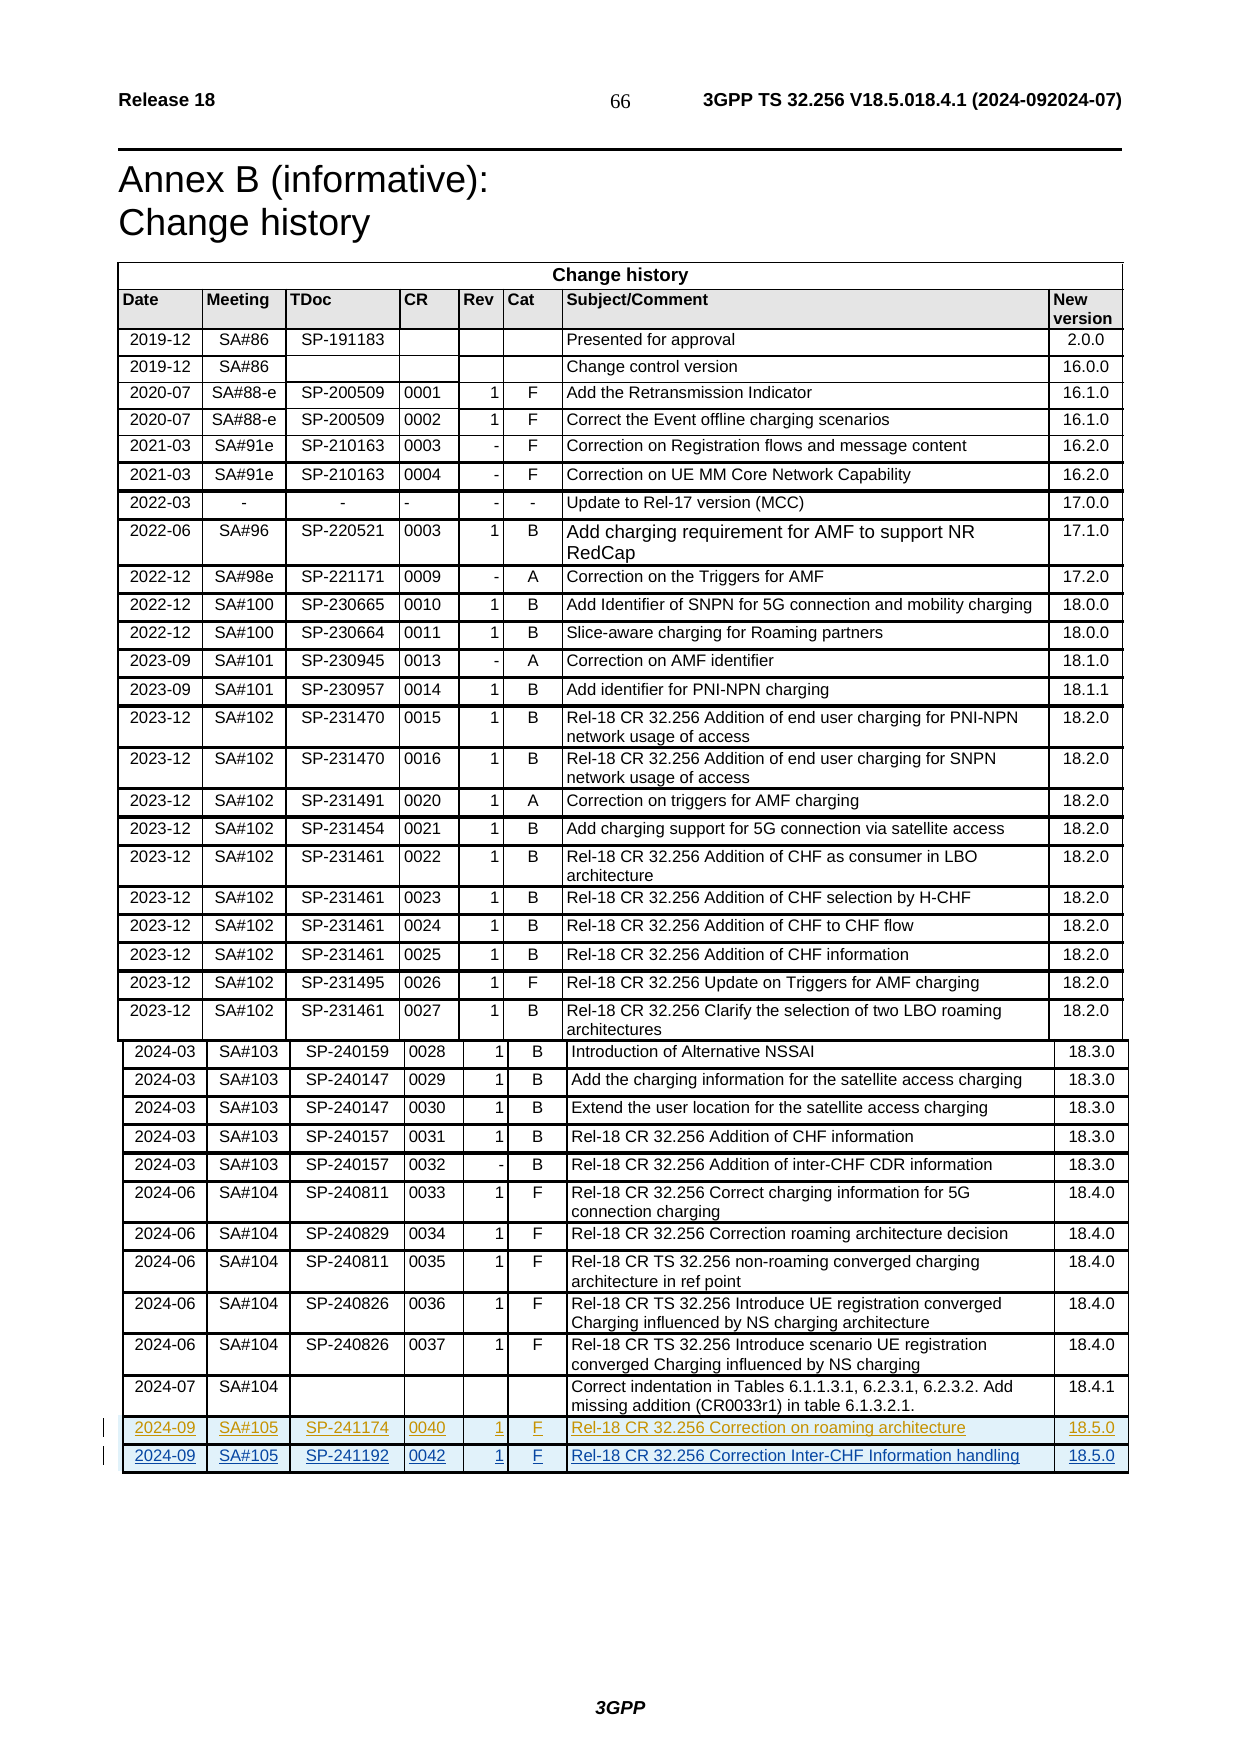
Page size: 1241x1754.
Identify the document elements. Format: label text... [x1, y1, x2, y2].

table_cell SA#101 [203, 651, 285, 676]
table_cell 0016 [400, 749, 458, 787]
table_cell B [504, 749, 562, 787]
table_cell Rel-18 CR 32.256 Update on Triggers for AMF charging [563, 973, 1048, 997]
table_cell SP-230664 [287, 623, 399, 648]
table_cell SP-240157 [291, 1155, 404, 1179]
table_cell 2021-03 [119, 436, 202, 461]
table_cell SP-231470 [287, 708, 399, 746]
table_cell 0027 [400, 1001, 458, 1039]
table_cell 18.4.0 [1055, 1224, 1128, 1249]
table_cell SP-230945 [287, 651, 399, 676]
table_cell New version [1050, 290, 1122, 328]
table_cell B [504, 623, 562, 648]
table_cell 1 [460, 944, 503, 969]
table_cell SA#101 [203, 679, 285, 704]
table_cell B [509, 1126, 566, 1151]
table_cell 0009 [400, 567, 458, 592]
table_cell SP-240829 [291, 1224, 404, 1249]
table_cell 18.2.0 [1050, 790, 1122, 815]
table_cell TDoc [287, 290, 399, 328]
table_cell B [504, 916, 562, 941]
table_cell 1 [460, 708, 503, 746]
table_cell SA#103 [208, 1126, 289, 1151]
table_cell A [504, 790, 562, 815]
table_cell 2023-12 [119, 847, 202, 885]
table_cell 18.2.0 [1050, 888, 1122, 913]
table_cell 0036 [405, 1294, 463, 1332]
table_cell B [504, 888, 562, 913]
table_cell Add the Retransmission Indicator [563, 383, 1048, 408]
table_cell Rel-18 CR 32.256 Addition of CHF selection by H-CHF [563, 888, 1048, 913]
table_cell Rel-18 CR TS 32.256 Introduce UE registration converged Charging influenced by NS charging architecture [568, 1294, 1054, 1332]
table_cell Rel-18 CR TS 32.256 non-roaming converged charging architecture in ref point [568, 1252, 1054, 1291]
table_cell SA#88-e [203, 383, 285, 408]
table_cell SP-231470 [287, 749, 399, 787]
table_cell Correction on UE MM Core Network Capability [563, 464, 1048, 489]
table_cell SA#86 [203, 330, 285, 355]
table_cell - [460, 493, 503, 517]
table_cell Change control version [563, 357, 1048, 381]
table_cell SA#104 [208, 1183, 289, 1221]
table_cell - [464, 1155, 507, 1179]
table_cell [504, 357, 562, 381]
table_cell 0030 [405, 1098, 463, 1123]
table_cell Update to Rel-17 version (MCC) [563, 493, 1048, 517]
table_cell Rel-18 CR 32.256 Clarify the selection of two LBO roaming architectures [563, 1001, 1048, 1039]
table_cell Add the charging information for the satellite access charging [568, 1070, 1054, 1095]
table_cell 2024-06 [124, 1252, 206, 1291]
table_cell SA#102 [203, 1001, 285, 1039]
table_cell 2023-09 [119, 679, 202, 704]
table_cell 16.1.0 [1050, 410, 1122, 434]
table_cell 0001 [400, 383, 458, 408]
table_cell 1 [460, 847, 503, 885]
table_cell 1 [464, 1098, 507, 1123]
table_cell SA#103 [208, 1155, 289, 1179]
table_cell Correction on triggers for AMF charging [563, 790, 1048, 815]
table_cell B [509, 1098, 566, 1123]
table_cell 2024-03 [124, 1070, 206, 1095]
table_cell 18.2.0 [1050, 944, 1122, 969]
table_cell SP-221171 [287, 567, 399, 592]
table_cell B [504, 595, 562, 620]
table_cell Rel-18 CR 32.256 Addition of CHF to CHF flow [563, 916, 1048, 941]
table_cell 1 [460, 749, 503, 787]
table_cell 2023-09 [119, 651, 202, 676]
table_cell F [504, 973, 562, 997]
table_cell 18.2.0 [1050, 708, 1122, 746]
table_cell Subject/Comment [563, 290, 1048, 328]
table_cell 16.2.0 [1050, 436, 1122, 461]
table_cell 1 [460, 790, 503, 815]
table_cell 0002 [400, 409, 458, 434]
table_cell 18.3.0 [1055, 1155, 1128, 1179]
table_cell B [504, 521, 562, 564]
table_cell 18.3.0 [1055, 1126, 1128, 1151]
table_cell Rel-18 CR 32.256 Addition of CHF information [563, 944, 1048, 969]
table_cell SA#104 [208, 1252, 289, 1291]
table_cell Slice-aware charging for Roaming partners [563, 623, 1048, 648]
table_cell 2022-03 [119, 493, 202, 517]
table_cell 2022-06 [119, 521, 202, 564]
table_cell Correction on AMF identifier [563, 651, 1048, 676]
table_cell Correction on the Triggers for AMF [563, 567, 1048, 592]
table_cell SP-231461 [287, 944, 399, 969]
table_cell SP-240811 [291, 1183, 404, 1221]
table_cell 18.3.0 [1055, 1042, 1128, 1067]
table_cell 18.0.0 [1050, 623, 1122, 648]
table_cell SA#104 [208, 1294, 289, 1332]
table_cell SP-240826 [291, 1294, 404, 1332]
table_cell Add charging requirement for AMF to support NR RedCap [563, 521, 1048, 564]
table_cell A [504, 651, 562, 676]
table_cell 0010 [400, 595, 458, 620]
table_cell B [509, 1155, 566, 1179]
table_cell 18.4.0 [1055, 1294, 1128, 1332]
table_cell Rel-18 CR TS 32.256 Introduce scenario UE registration converged Charging influenced by NS charging [568, 1335, 1054, 1373]
table_cell B [504, 708, 562, 746]
table_cell 18.4.0 [1055, 1183, 1128, 1221]
table_cell 16.0.0 [1050, 357, 1122, 381]
table_cell F [509, 1224, 566, 1249]
table_cell A [504, 567, 562, 592]
table_cell F [509, 1252, 566, 1291]
table_cell 2024-03 [124, 1126, 206, 1151]
table_cell SA#104 [208, 1335, 289, 1373]
table_cell SP-230665 [287, 595, 399, 620]
table_cell F [509, 1183, 566, 1221]
table_cell 0003 [400, 521, 458, 564]
table_cell SA#91e [203, 436, 285, 461]
table_cell 2021-03 [119, 464, 202, 489]
table_cell 2023-12 [119, 944, 202, 969]
table_cell 1 [460, 623, 503, 648]
table_cell 0013 [400, 651, 458, 676]
table_cell - [460, 567, 503, 592]
table_cell 0024 [400, 916, 458, 941]
table_cell SA#102 [203, 944, 285, 969]
table_cell Rel-18 CR 32.256 Addition of inter-CHF CDR information [568, 1155, 1054, 1179]
table_cell CR [401, 290, 458, 328]
table_cell 2024-03 [124, 1155, 206, 1179]
table_cell 0037 [405, 1335, 463, 1373]
table_cell SA#96 [203, 521, 285, 564]
table_cell SA#102 [203, 708, 285, 746]
table_cell F [504, 464, 562, 489]
table_cell Rel-18 CR 32.256 Correct charging information for 5G connection charging [568, 1183, 1054, 1221]
table_cell SP-240147 [291, 1070, 404, 1095]
table_cell 16.1.0 [1050, 383, 1122, 408]
table_cell [400, 330, 458, 355]
table_cell 1 [464, 1294, 507, 1332]
table_cell 1 [464, 1252, 507, 1291]
subtitle Annex B (informative): Change history [118, 151, 1122, 243]
table_cell - [460, 464, 503, 489]
table_cell 2023-12 [119, 819, 202, 843]
table_cell [464, 1377, 507, 1415]
table_cell 18.1.1 [1050, 679, 1122, 704]
table_cell 2020-07 [119, 410, 202, 434]
table_cell 1 [460, 1001, 503, 1039]
table_cell SA#100 [203, 595, 285, 620]
table_cell B [504, 819, 562, 843]
table_cell 2023-12 [119, 749, 202, 787]
table_cell Rel-18 CR 32.256 Addition of end user charging for PNI-NPN network usage of access [563, 708, 1048, 746]
table_cell 1 [460, 888, 503, 913]
table_cell SP-200509 [287, 383, 399, 408]
table_cell F [504, 436, 562, 461]
table_cell 1 [460, 595, 503, 620]
table_cell Rel-18 CR 32.256 Addition of CHF information [568, 1126, 1054, 1151]
table_cell 1 [460, 521, 503, 564]
table_cell 2023-12 [119, 916, 202, 941]
table_cell - [460, 436, 503, 461]
table_cell SP-240147 [291, 1098, 404, 1123]
table_cell 18.0.0 [1050, 595, 1122, 620]
table_cell SP-220521 [287, 521, 399, 564]
table_cell 17.2.0 [1050, 567, 1122, 592]
table_cell 0014 [400, 679, 458, 704]
table_cell 2024-06 [124, 1335, 206, 1373]
table_cell 0020 [400, 790, 458, 815]
table_cell 2024-03 [124, 1042, 206, 1067]
table_cell [287, 356, 399, 381]
table_cell SA#102 [203, 916, 285, 941]
table_cell F [509, 1335, 566, 1373]
table_cell 2023-12 [119, 708, 202, 746]
table_cell 0033 [405, 1183, 463, 1221]
table_cell SP-231461 [287, 847, 399, 885]
table_cell 2022-12 [119, 623, 202, 648]
table_cell SP-231491 [287, 790, 399, 815]
table_cell - [203, 493, 285, 517]
table_cell 1 [464, 1335, 507, 1373]
table_cell SA#88-e [203, 410, 285, 434]
table_cell 2023-12 [119, 973, 202, 997]
table_cell F [504, 383, 562, 408]
table_cell 0026 [400, 973, 458, 997]
table_cell SP-231461 [287, 916, 399, 941]
table_cell 18.4.0 [1055, 1252, 1128, 1291]
table_cell - [287, 493, 399, 517]
table_cell [460, 357, 503, 381]
table_cell Introduction of Alternative NSSAI [568, 1042, 1054, 1067]
table_cell 18.2.0 [1050, 973, 1122, 997]
table_cell 1 [464, 1070, 507, 1095]
table_cell Rel-18 CR 32.256 Correction roaming architecture decision [568, 1224, 1054, 1249]
table_cell Correct the Event offline charging scenarios [563, 410, 1048, 434]
table_cell 18.3.0 [1055, 1098, 1128, 1123]
table_cell 1 [464, 1126, 507, 1151]
table_cell 1 [460, 916, 503, 941]
table_cell 16.2.0 [1050, 464, 1122, 489]
table_cell SP-240159 [291, 1042, 404, 1067]
table_header Change history [119, 263, 1122, 288]
table_cell 18.1.0 [1050, 651, 1122, 676]
table_cell Presented for approval [563, 330, 1048, 355]
table_cell Rel-18 CR 32.256 Addition of CHF as consumer in LBO architecture [563, 847, 1048, 885]
table_cell SA#102 [203, 973, 285, 997]
table_cell B [509, 1042, 566, 1067]
table_cell SP-231461 [287, 1001, 399, 1039]
table_cell [509, 1377, 566, 1415]
table_cell 18.2.0 [1050, 847, 1122, 885]
table_cell 0011 [400, 623, 458, 648]
table_cell Rel-18 CR 32.256 Addition of end user charging for SNPN network usage of access [563, 749, 1048, 787]
table_cell SP-231495 [287, 973, 399, 997]
table_cell SP-240826 [291, 1335, 404, 1373]
table_cell SA#104 [208, 1224, 289, 1249]
table_cell [460, 330, 503, 355]
table_cell - [460, 651, 503, 676]
table_cell 2020-07 [119, 383, 202, 408]
table_cell 2024-06 [124, 1294, 206, 1332]
table_cell SP-240811 [291, 1252, 404, 1291]
table_cell 0004 [400, 464, 458, 489]
table_cell SP-231461 [287, 888, 399, 913]
table_cell 0035 [405, 1252, 463, 1291]
table_cell SA#103 [208, 1098, 289, 1123]
table_cell Add Identifier of SNPN for 5G connection and mobility charging [563, 595, 1048, 620]
table_cell Add charging support for 5G connection via satellite access [563, 819, 1048, 843]
table_cell SA#102 [203, 819, 285, 843]
table_cell SP-210163 [287, 464, 399, 489]
table_cell 0029 [405, 1070, 463, 1095]
table_cell 2024-06 [124, 1224, 206, 1249]
table_cell SA#103 [208, 1042, 289, 1067]
table_cell Date [119, 290, 202, 328]
table_cell SA#102 [203, 888, 285, 913]
table_cell 18.4.1 [1055, 1377, 1128, 1415]
table_cell 18.2.0 [1050, 749, 1122, 787]
table_cell SA#100 [203, 623, 285, 648]
table_cell 1 [464, 1183, 507, 1221]
table_cell SA#91e [203, 464, 285, 489]
table_cell 1 [460, 973, 503, 997]
table_cell B [504, 847, 562, 885]
table_cell SA#104 [208, 1377, 289, 1415]
table_cell 1 [460, 410, 503, 434]
table_cell Extend the user location for the satellite access charging [568, 1098, 1054, 1123]
table_cell 2023-12 [119, 790, 202, 815]
table_cell SP-210163 [287, 436, 399, 461]
table_cell 18.3.0 [1055, 1070, 1128, 1095]
table_cell B [504, 944, 562, 969]
table_cell SA#102 [203, 749, 285, 787]
table_cell 1 [464, 1042, 507, 1067]
table_cell 1 [460, 679, 503, 704]
table_cell 1 [464, 1224, 507, 1249]
table_cell [405, 1377, 463, 1415]
table_cell B [504, 679, 562, 704]
table_cell SP-230957 [287, 679, 399, 704]
table_cell [504, 330, 562, 355]
table_cell 0025 [400, 944, 458, 969]
table_cell 2023-12 [119, 1001, 202, 1039]
table_cell Correction on Registration flows and message content [563, 436, 1048, 461]
table_cell 2022-12 [119, 567, 202, 592]
table_cell - [400, 493, 458, 517]
table_cell F [504, 410, 562, 434]
table_cell F [509, 1294, 566, 1332]
table_cell SA#86 [203, 357, 285, 381]
table_cell Add identifier for PNI-NPN charging [563, 679, 1048, 704]
table_cell 2022-12 [119, 595, 202, 620]
table_cell 0031 [405, 1126, 463, 1151]
table_cell 18.2.0 [1050, 916, 1122, 941]
table_cell SA#102 [203, 790, 285, 815]
table_cell Correct indentation in Tables 6.1.1.3.1, 6.2.3.1, 6.2.3.2. Add missing addition (CR0033r1) in table 6.1.3.2.1. [568, 1377, 1054, 1415]
table_cell 0034 [405, 1224, 463, 1249]
table_cell 0015 [400, 708, 458, 746]
table_cell 2024-03 [124, 1098, 206, 1123]
table_cell SP-231454 [287, 819, 399, 843]
table_cell - [504, 493, 562, 517]
table_cell 1 [460, 383, 503, 408]
table_cell [400, 356, 458, 381]
table_cell 0022 [400, 847, 458, 885]
table_cell 0028 [405, 1042, 463, 1067]
table_cell 2024-06 [124, 1183, 206, 1221]
table_cell Meeting [203, 290, 285, 328]
table_cell 2024-07 [124, 1377, 206, 1415]
table_cell 0021 [400, 819, 458, 843]
table_cell 2.0.0 [1050, 330, 1122, 355]
table_cell 0032 [405, 1155, 463, 1179]
table_cell 2019-12 [119, 330, 202, 355]
table_cell 2019-12 [119, 357, 202, 381]
table_cell Rev [460, 290, 503, 328]
table_cell 17.0.0 [1050, 493, 1122, 517]
table_cell 0003 [400, 436, 458, 461]
table_cell 1 [460, 819, 503, 843]
table_cell SP-191183 [287, 330, 399, 355]
table_cell 18.2.0 [1050, 1001, 1122, 1039]
table_cell 2023-12 [119, 888, 202, 913]
table_cell 17.1.0 [1050, 521, 1122, 564]
table_cell 18.2.0 [1050, 819, 1122, 843]
table_cell SP-200509 [287, 409, 399, 434]
table_cell [291, 1377, 404, 1415]
table_cell SA#102 [203, 847, 285, 885]
table_cell SA#98e [203, 567, 285, 592]
table_cell B [509, 1070, 566, 1095]
table_cell 0023 [400, 888, 458, 913]
table_cell SP-240157 [291, 1126, 404, 1151]
table_cell 18.4.0 [1055, 1335, 1128, 1373]
table_cell B [504, 1001, 562, 1039]
table_cell SA#103 [208, 1070, 289, 1095]
table_cell Cat [504, 290, 562, 328]
